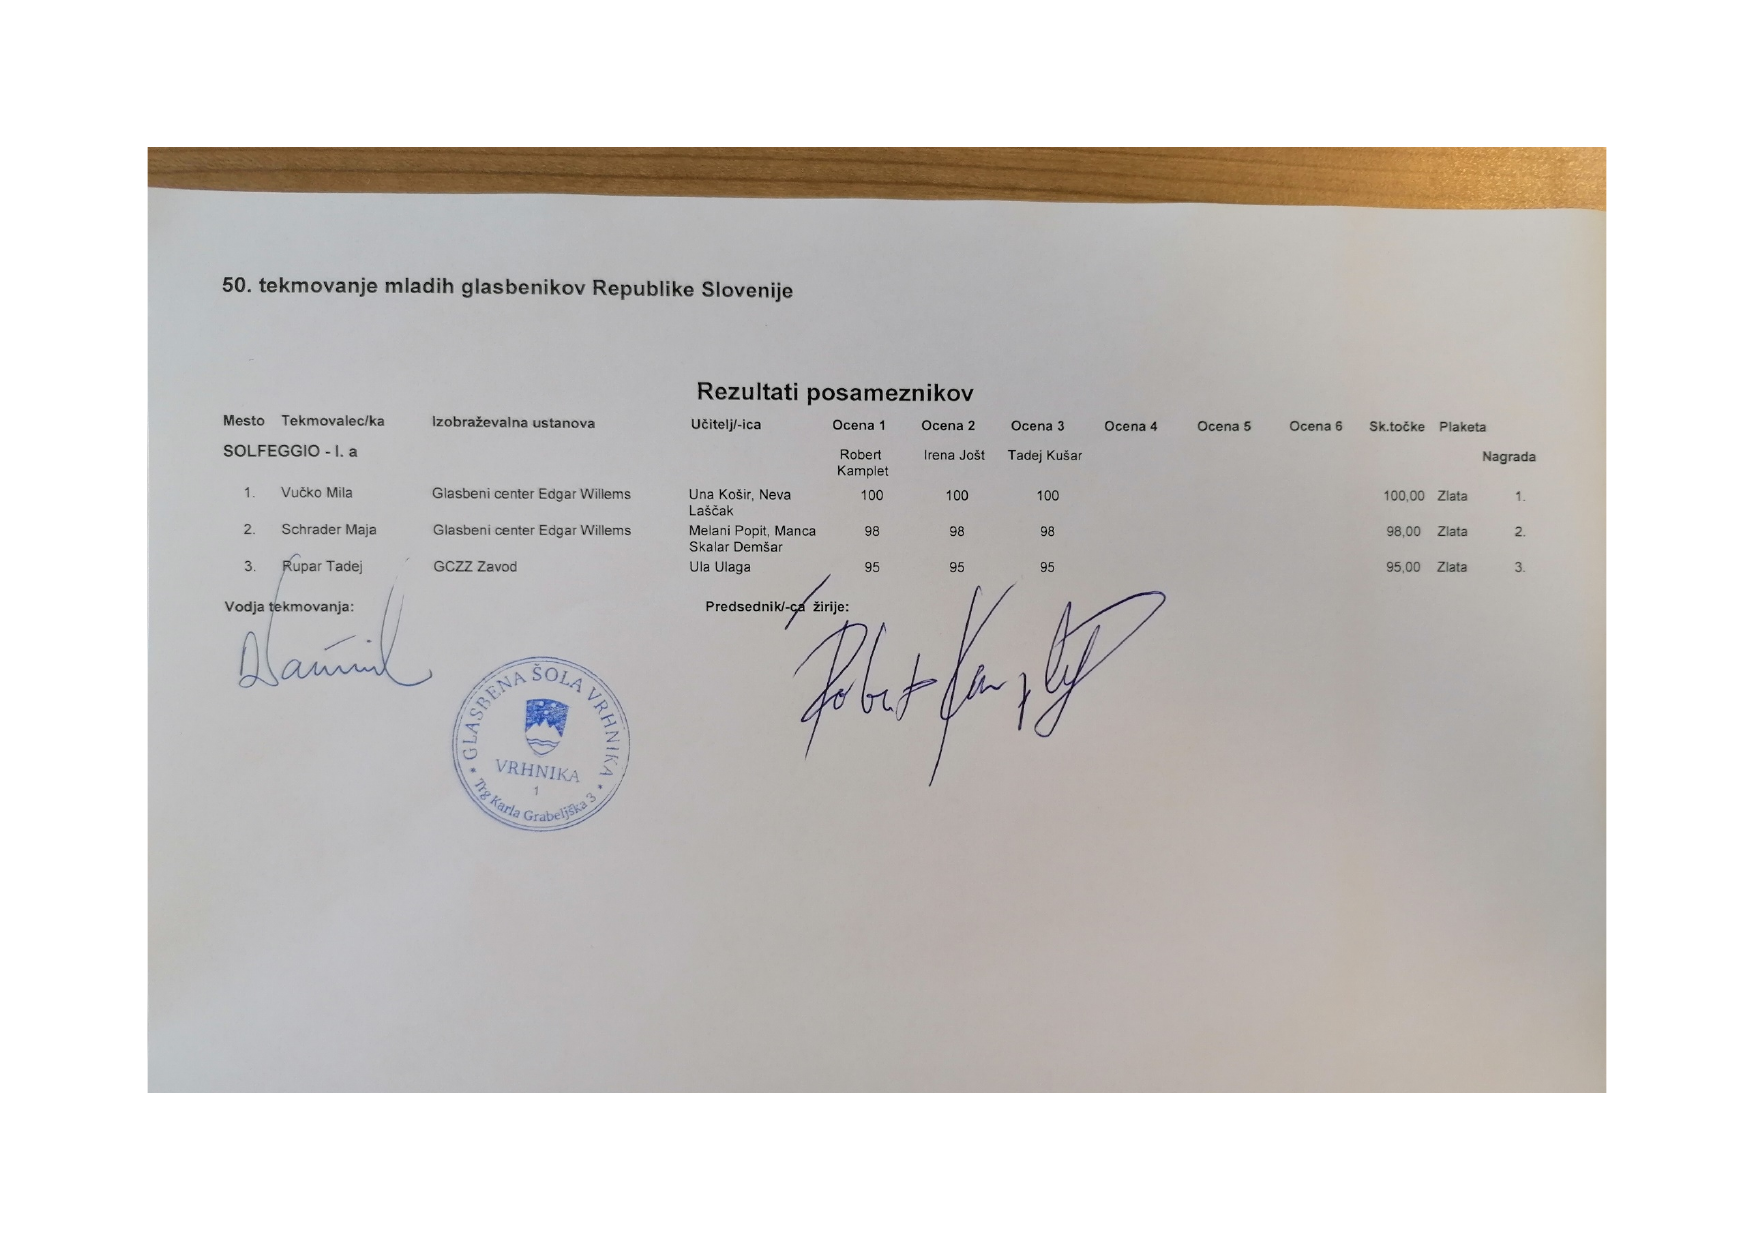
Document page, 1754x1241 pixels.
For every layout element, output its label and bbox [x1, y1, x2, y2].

picture [147, 147, 1607, 1093]
